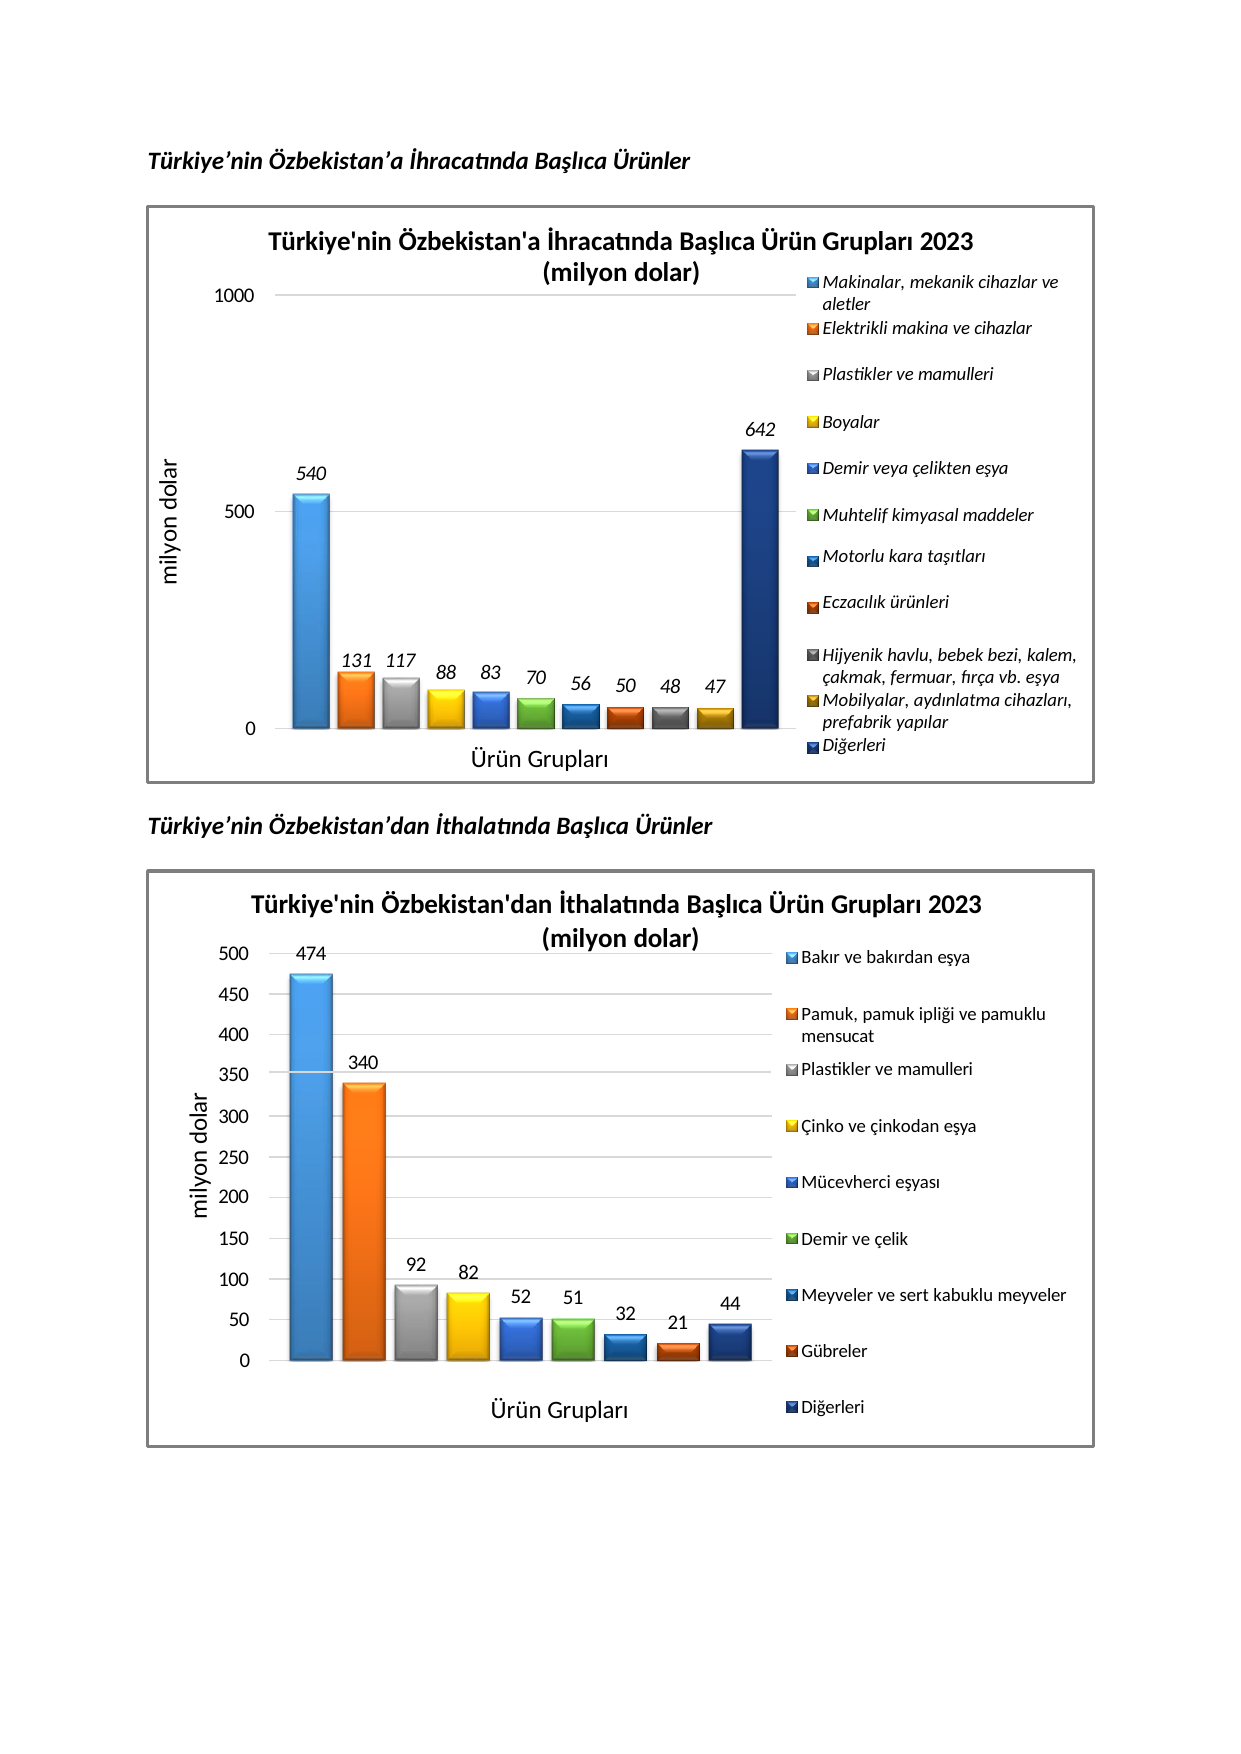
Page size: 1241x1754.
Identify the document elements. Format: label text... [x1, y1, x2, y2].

picture [807, 416, 819, 428]
picture [807, 323, 819, 335]
picture [786, 952, 798, 964]
picture [786, 1345, 798, 1357]
picture [286, 447, 785, 730]
picture [807, 556, 819, 567]
picture [807, 742, 819, 754]
picture [807, 277, 819, 288]
subtitle Türkiye’nin Özbekistan’a İhracatında Başlıca Ürünler [147, 146, 1137, 176]
picture [786, 1008, 798, 1020]
picture [283, 1073, 758, 1362]
picture [786, 1120, 798, 1132]
picture [807, 695, 819, 707]
picture [283, 971, 339, 1071]
picture [807, 463, 819, 474]
picture [807, 509, 819, 521]
picture [786, 1401, 798, 1413]
picture [807, 649, 819, 661]
picture [807, 370, 819, 381]
picture [807, 602, 819, 614]
picture [786, 1064, 798, 1076]
picture [786, 1177, 798, 1188]
subtitle Türkiye’nin Özbekistan’dan İthalatında Başlıca Ürünler [147, 810, 1137, 841]
picture [786, 1233, 798, 1244]
picture [786, 1289, 798, 1301]
